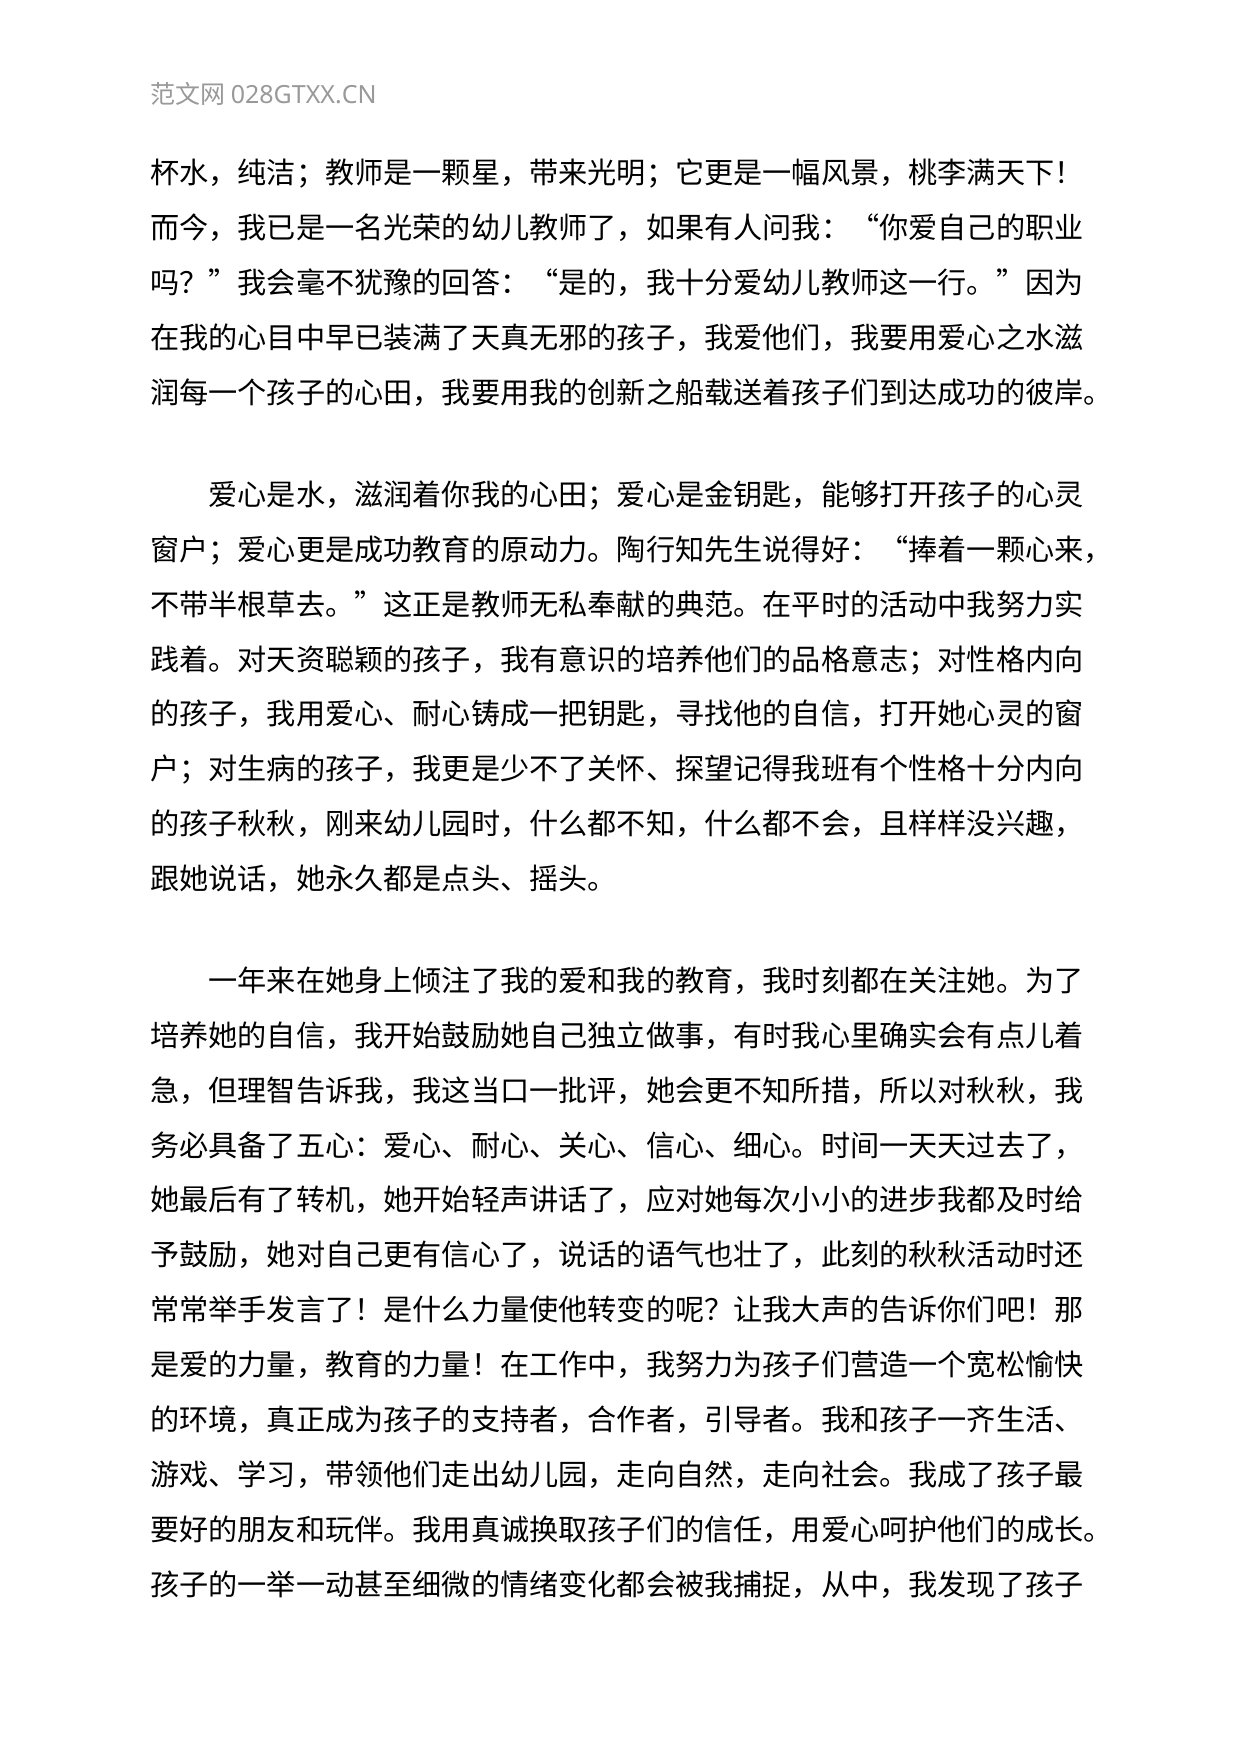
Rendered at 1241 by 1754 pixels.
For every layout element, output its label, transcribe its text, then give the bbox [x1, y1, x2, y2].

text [150, 150, 1090, 412]
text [150, 957, 1090, 1603]
text 爱心是水，滋润着你我的心田；爱心是金钥匙，能够打开孩子的心灵窗户；爱心更是成功教育的原动力。陶行知先生说得好：“捧着一颗心来，不带半根草去。”这正是教师无私奉献的典范。在平时的活动中我努力实践着。对天资聪颖的孩子，我有意识的培养他们的品格意志；对性格内向的孩子，我用爱心、耐心铸成一把钥匙，寻找他的自信，打开她心灵的窗户；对生病的孩子，我更是少不了关怀、探望记得我班有个性格十分内向的孩子秋秋，刚来幼儿园时，什么都不知，什么都不会，且样样没兴趣，跟她说话，她永久都是点头、摇头。 [150, 471, 1090, 898]
